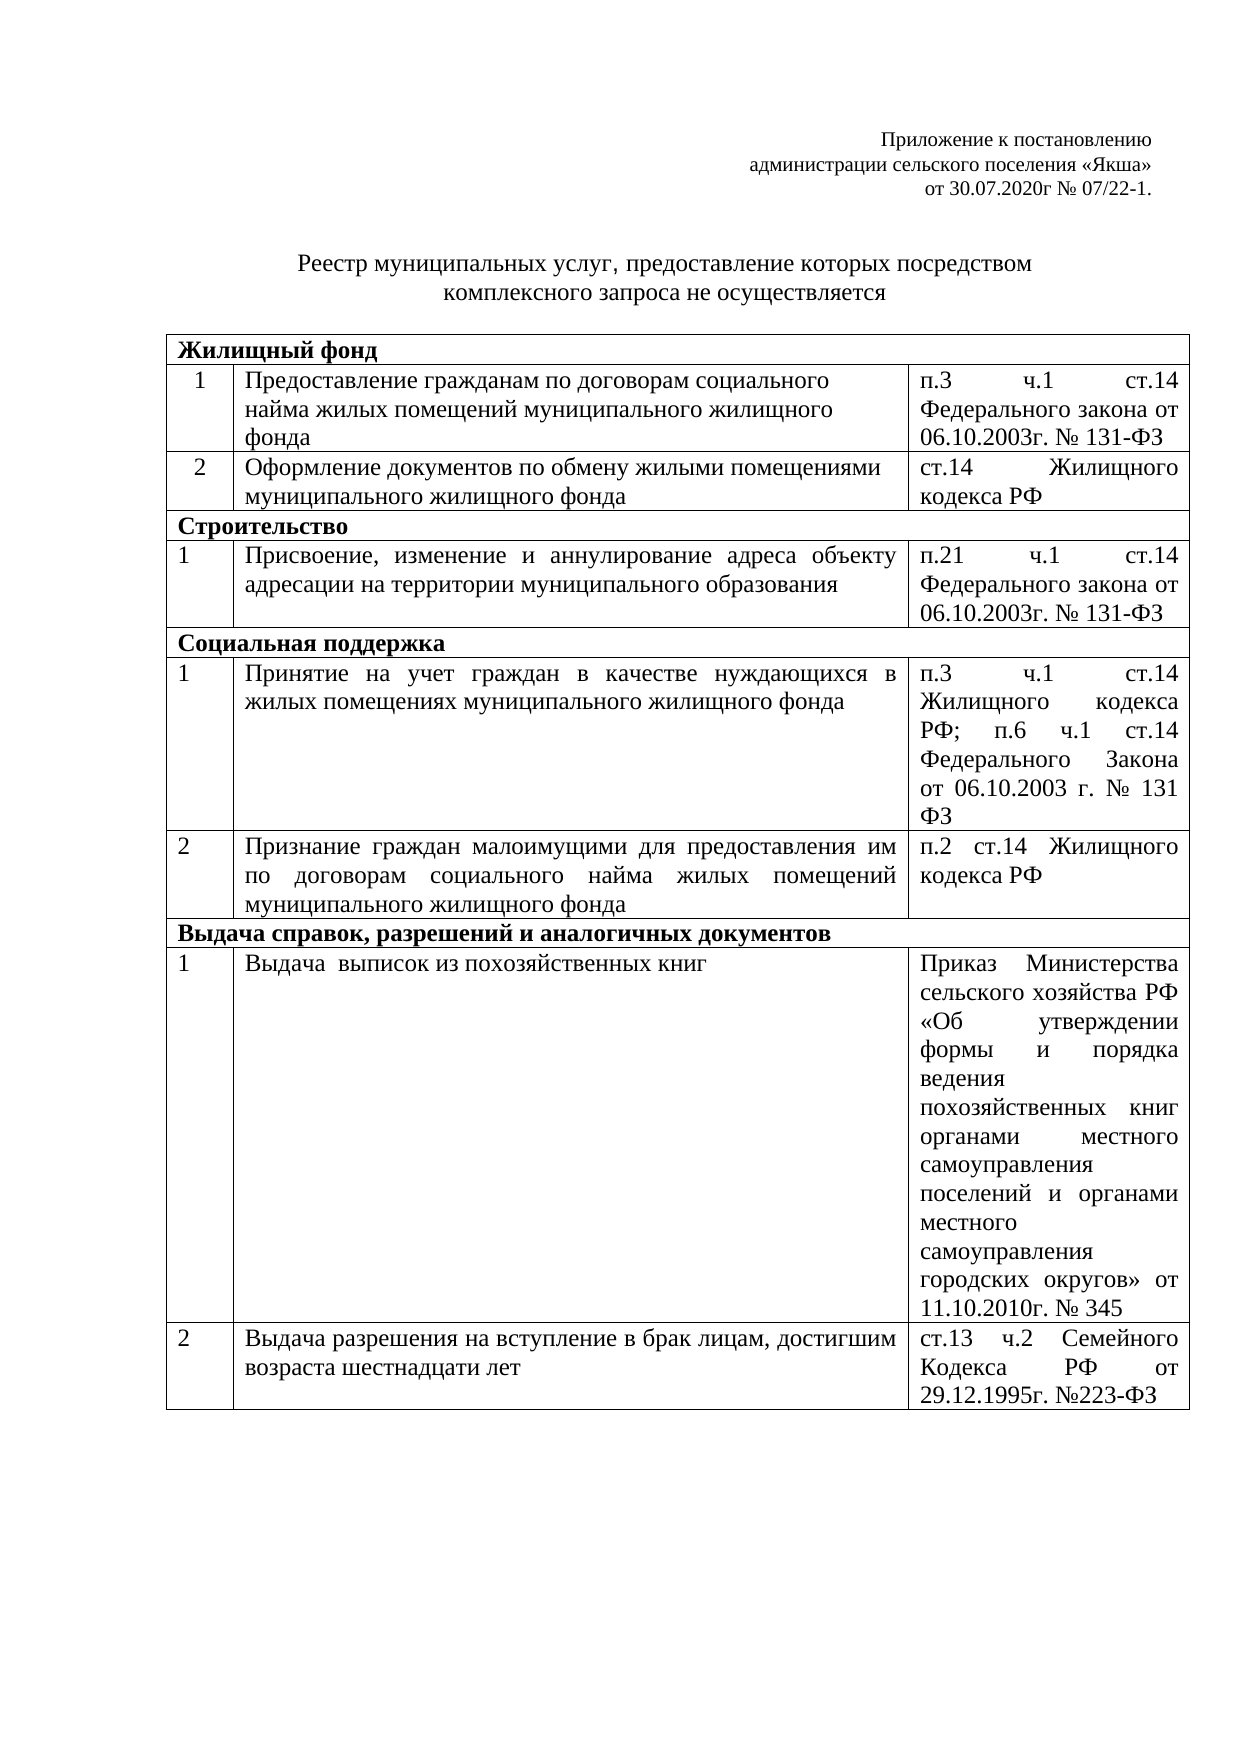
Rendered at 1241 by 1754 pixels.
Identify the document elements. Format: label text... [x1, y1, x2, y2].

text Приложение к постановлению [177, 127, 1152, 151]
table_cell 1 [167, 658, 233, 830]
table_cell 2 [167, 452, 233, 510]
text администрации сельского поселения «Якша» [177, 151, 1152, 176]
table_cell 2 [167, 1323, 233, 1409]
table_cell Оформление документов по обмену жилыми помещениями муниципального жилищного фонда [234, 452, 908, 510]
table_cell Социальная поддержка [167, 628, 1189, 657]
table_cell ст.13 ч.2 Семейного Кодекса РФ от 29.12.1995г. №223-ФЗ [909, 1323, 1189, 1409]
table_cell п.21 ч.1 ст.14 Федерального закона от 06.10.2003г. № 131-ФЗ [909, 541, 1189, 627]
table_cell п.3 ч.1 ст.14 Федерального закона от 06.10.2003г. № 131-ФЗ [909, 365, 1189, 451]
table_cell Выдача разрешения на вступление в брак лицам, достигшим возраста шестнадцати лет [234, 1323, 908, 1409]
table_cell п.2 ст.14 Жилищного кодекса РФ [909, 831, 1189, 917]
table_header Жилищный фонд [167, 335, 1189, 364]
table_cell Присвоение, изменение и аннулирование адреса объекту адресации на территории муниципального образования [234, 541, 908, 627]
title Реестр муниципальных услуг, предоставление которых посредством [177, 248, 1152, 277]
table_cell Предоставление гражданам по договорам социального найма жилых помещений муниципального жилищного фонда [234, 365, 908, 451]
table_cell Признание граждан малоимущими для предоставления им по договорам социального найма жилых помещений муниципального жилищного фонда [234, 831, 908, 917]
table_cell 2 [167, 831, 233, 917]
title комплексного запроса не осуществляется [177, 277, 1152, 305]
table_cell Выдача справок, разрешений и аналогичных документов [167, 919, 1189, 947]
table_cell Принятие на учет граждан в качестве нуждающихся в жилых помещениях муниципального жилищного фонда [234, 658, 908, 830]
table_cell Приказ Министерства сельского хозяйства РФ «Об утверждении формы и порядка ведения похозяйственных книг органами местного самоуправления поселений и органами местного самоуправления городских округов» от 11.10.2010г. № 345 [909, 948, 1189, 1322]
table_cell 1 [167, 948, 233, 1322]
table_cell п.3 ч.1 ст.14 Жилищного кодекса РФ; п.6 ч.1 ст.14 Федерального Закона от 06.10.2003 г. № 131 ФЗ [909, 658, 1189, 830]
text от 30.07.2020г № 07/22-1. [177, 176, 1152, 199]
table_cell Выдача выписок из похозяйственных книг [234, 948, 908, 1322]
table_cell Строительство [167, 511, 1189, 539]
table_cell 1 [167, 541, 233, 627]
table_cell ст.14 Жилищного кодекса РФ [909, 452, 1189, 510]
table_cell 1 [167, 365, 233, 451]
